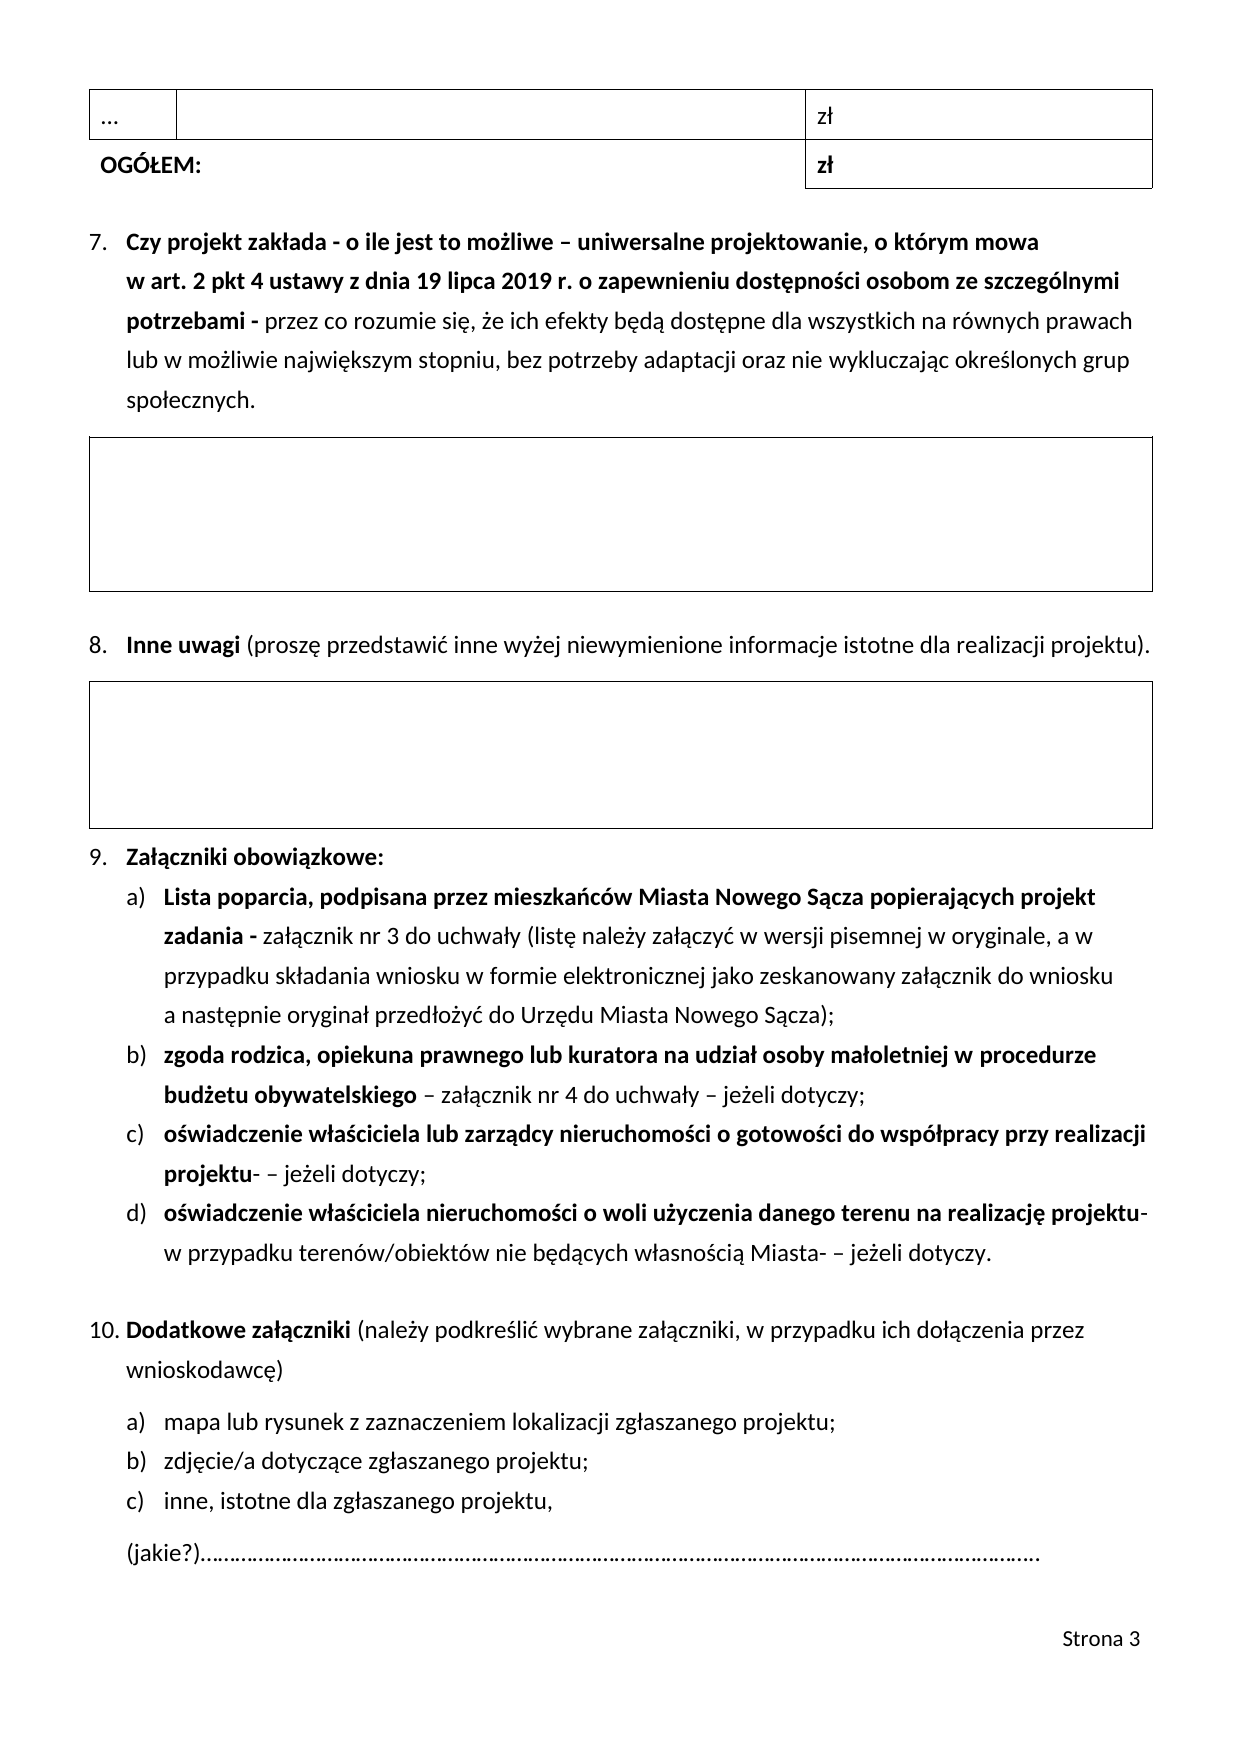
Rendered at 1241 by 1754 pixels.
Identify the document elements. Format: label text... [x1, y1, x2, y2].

list Załączniki obowiązkowe: [89, 841, 1152, 872]
text (jakie?)……………………………………………………………………………………………………………………………….. [126, 1537, 1152, 1568]
list mapa lub rysunek z zaznaczeniem lokalizacji zgłaszanego projektu; [126, 1406, 1152, 1436]
table_cell zł [806, 90, 1152, 139]
table_cell OGÓŁEM: [89, 140, 805, 188]
list Inne uwagi (proszę przedstawić inne wyżej niewymienione informacje istotne dla realizacji projektu). [89, 629, 1152, 659]
table_header [90, 682, 1152, 828]
list zgoda rodzica, opiekuna prawnego lub kuratora na udział osoby małoletniej w procedurze budżetu obywatelskiego – załącznik nr 4 do uchwały – jeżeli dotyczy; [126, 1039, 1152, 1109]
list oświadczenie właściciela lub zarządcy nieruchomości o gotowości do współpracy przy realizacji projektu- – jeżeli dotyczy; [126, 1118, 1152, 1188]
list zdjęcie/a dotyczące zgłaszanego projektu; [126, 1446, 1152, 1476]
table_header [90, 438, 1152, 591]
list oświadczenie właściciela nieruchomości o woli użyczenia danego terenu na realizację projektu- w przypadku terenów/obiektów nie będących własnością Miasta- – jeżeli dotyczy. [126, 1198, 1152, 1268]
list inne, istotne dla zgłaszanego projektu, [126, 1485, 1152, 1516]
list Czy projekt zakłada - o ile jest to możliwe – uniwersalne projektowanie, o którym mowa w art. 2 pkt 4 ustawy z dnia 19 lipca 2019 r. o zapewnieniu dostępności osobom ze szczególnymi potrzebami - przez co rozumie się, że ich efekty będą dostępne dla wszystkich na równych prawach lub w możliwie największym stopniu, bez potrzeby adaptacji oraz nie wykluczając określonych grup społecznych. [89, 226, 1152, 415]
table_cell ... [90, 90, 176, 139]
table_cell zł [806, 140, 1152, 188]
list Dodatkowe załączniki (należy podkreślić wybrane załączniki, w przypadku ich dołączenia przez wnioskodawcę) [89, 1314, 1152, 1384]
table_cell [177, 90, 805, 139]
list Lista poparcia, podpisana przez mieszkańców Miasta Nowego Sącza popierających projekt zadania - załącznik nr 3 do uchwały (listę należy załączyć w wersji pisemnej w oryginale, a w przypadku składania wniosku w formie elektronicznej jako zeskanowany załącznik do wniosku a następnie oryginał przedłożyć do Urzędu Miasta Nowego Sącza); [126, 881, 1152, 1030]
